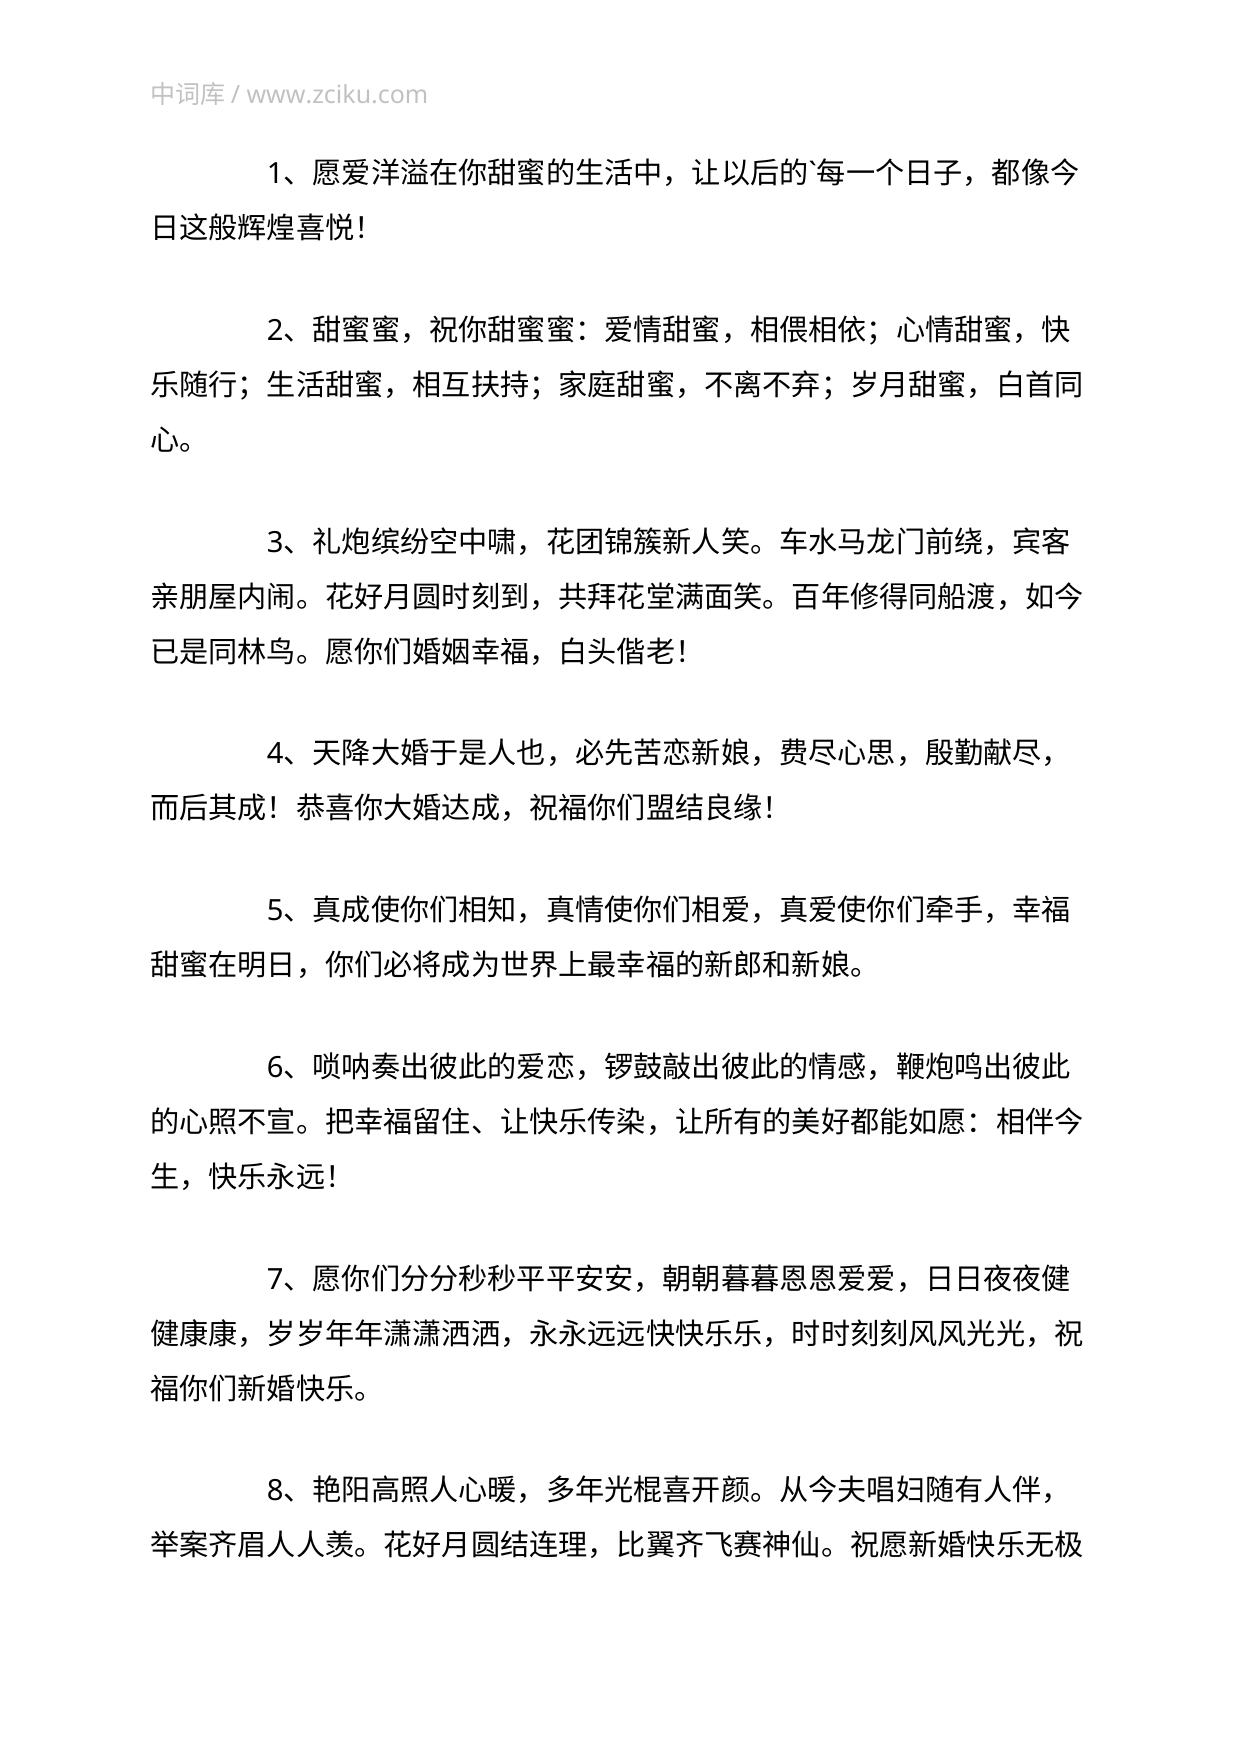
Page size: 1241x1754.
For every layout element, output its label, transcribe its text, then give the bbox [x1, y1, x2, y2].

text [150, 1467, 1090, 1564]
text 1、愿爱洋溢在你甜蜜的生活中，让以后的`每一个日子，都像今日这般辉煌喜悦！ [150, 150, 1090, 247]
text 4、天降大婚于是人也，必先苦恋新娘，费尽心思，殷勤献尽，而后其成！恭喜你大婚达成，祝福你们盟结良缘！ [150, 730, 1090, 827]
text 6、唢呐奏出彼此的爱恋，锣鼓敲出彼此的情感，鞭炮鸣出彼此的心照不宣。把幸福留住、让快乐传染，让所有的美好都能如愿：相伴今生，快乐永远！ [150, 1044, 1090, 1196]
text 5、真成使你们相知，真情使你们相爱，真爱使你们牵手，幸福甜蜜在明日，你们必将成为世界上最幸福的新郎和新娘。 [150, 887, 1090, 984]
text 7、愿你们分分秒秒平平安安，朝朝暮暮恩恩爱爱，日日夜夜健健康康，岁岁年年潇潇洒洒，永永远远快快乐乐，时时刻刻风风光光，祝福你们新婚快乐。 [150, 1255, 1090, 1407]
text 3、礼炮缤纷空中啸，花团锦簇新人笑。车水马龙门前绕，宾客亲朋屋内闹。花好月圆时刻到，共拜花堂满面笑。百年修得同船渡，如今已是同林鸟。愿你们婚姻幸福，白头偕老！ [150, 518, 1090, 671]
text 2、甜蜜蜜，祝你甜蜜蜜：爱情甜蜜，相偎相依；心情甜蜜，快乐随行；生活甜蜜，相互扶持；家庭甜蜜，不离不弃；岁月甜蜜，白首同心。 [150, 307, 1090, 459]
